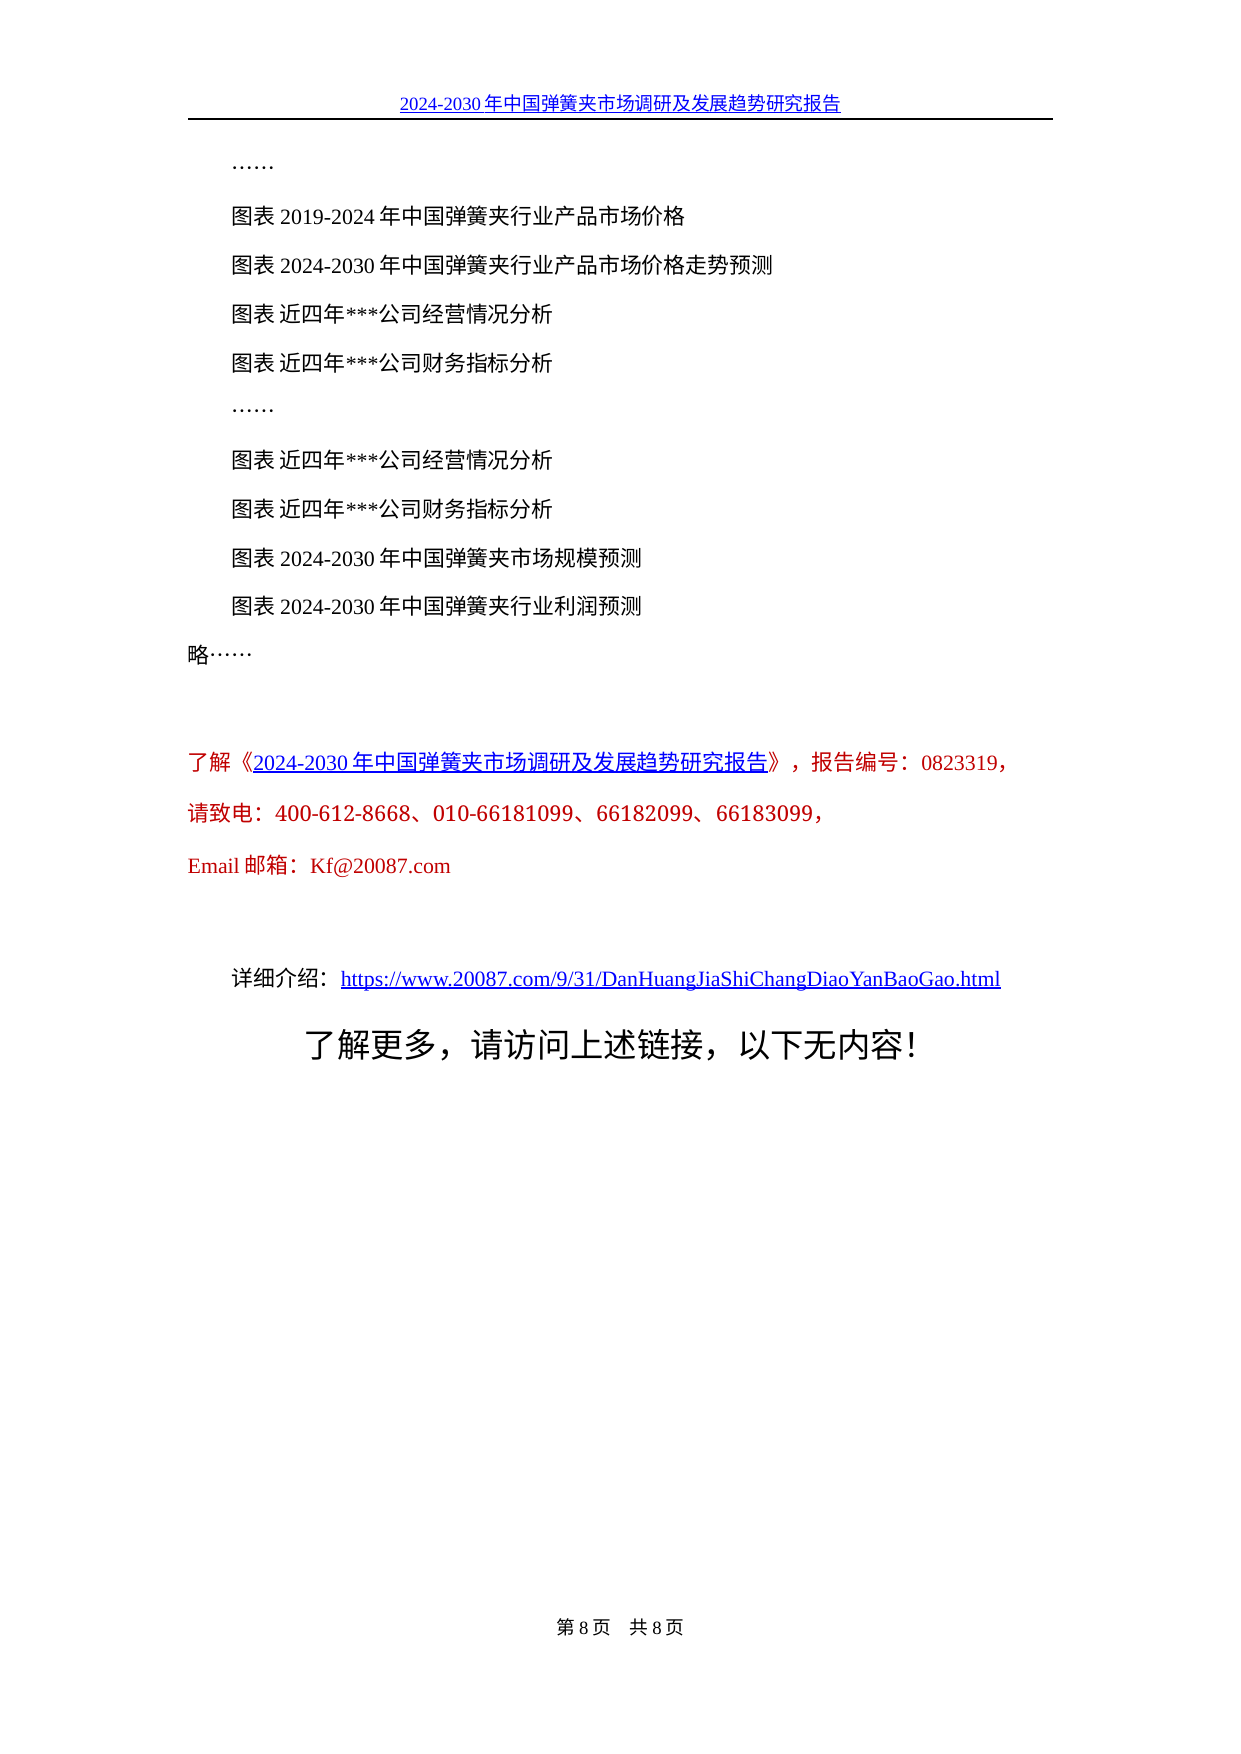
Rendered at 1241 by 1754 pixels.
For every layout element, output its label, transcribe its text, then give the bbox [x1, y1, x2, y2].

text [187, 150, 1053, 670]
text 详细介绍：https://www.20087.com/9/31/DanHuangJiaShiChangDiaoYanBaoGao.html [187, 960, 1053, 993]
text Email邮箱：Kf@20087.com [187, 847, 1053, 880]
text 请致电：400-612-8668、010-66181099、66182099、66183099， [187, 796, 1053, 828]
title 了解更多，请访问上述链接，以下无内容！ [187, 1010, 1053, 1075]
text 了解《2024-2030年中国弹簧夹市场调研及发展趋势研究报告》，报告编号：0823319， [187, 744, 1053, 777]
